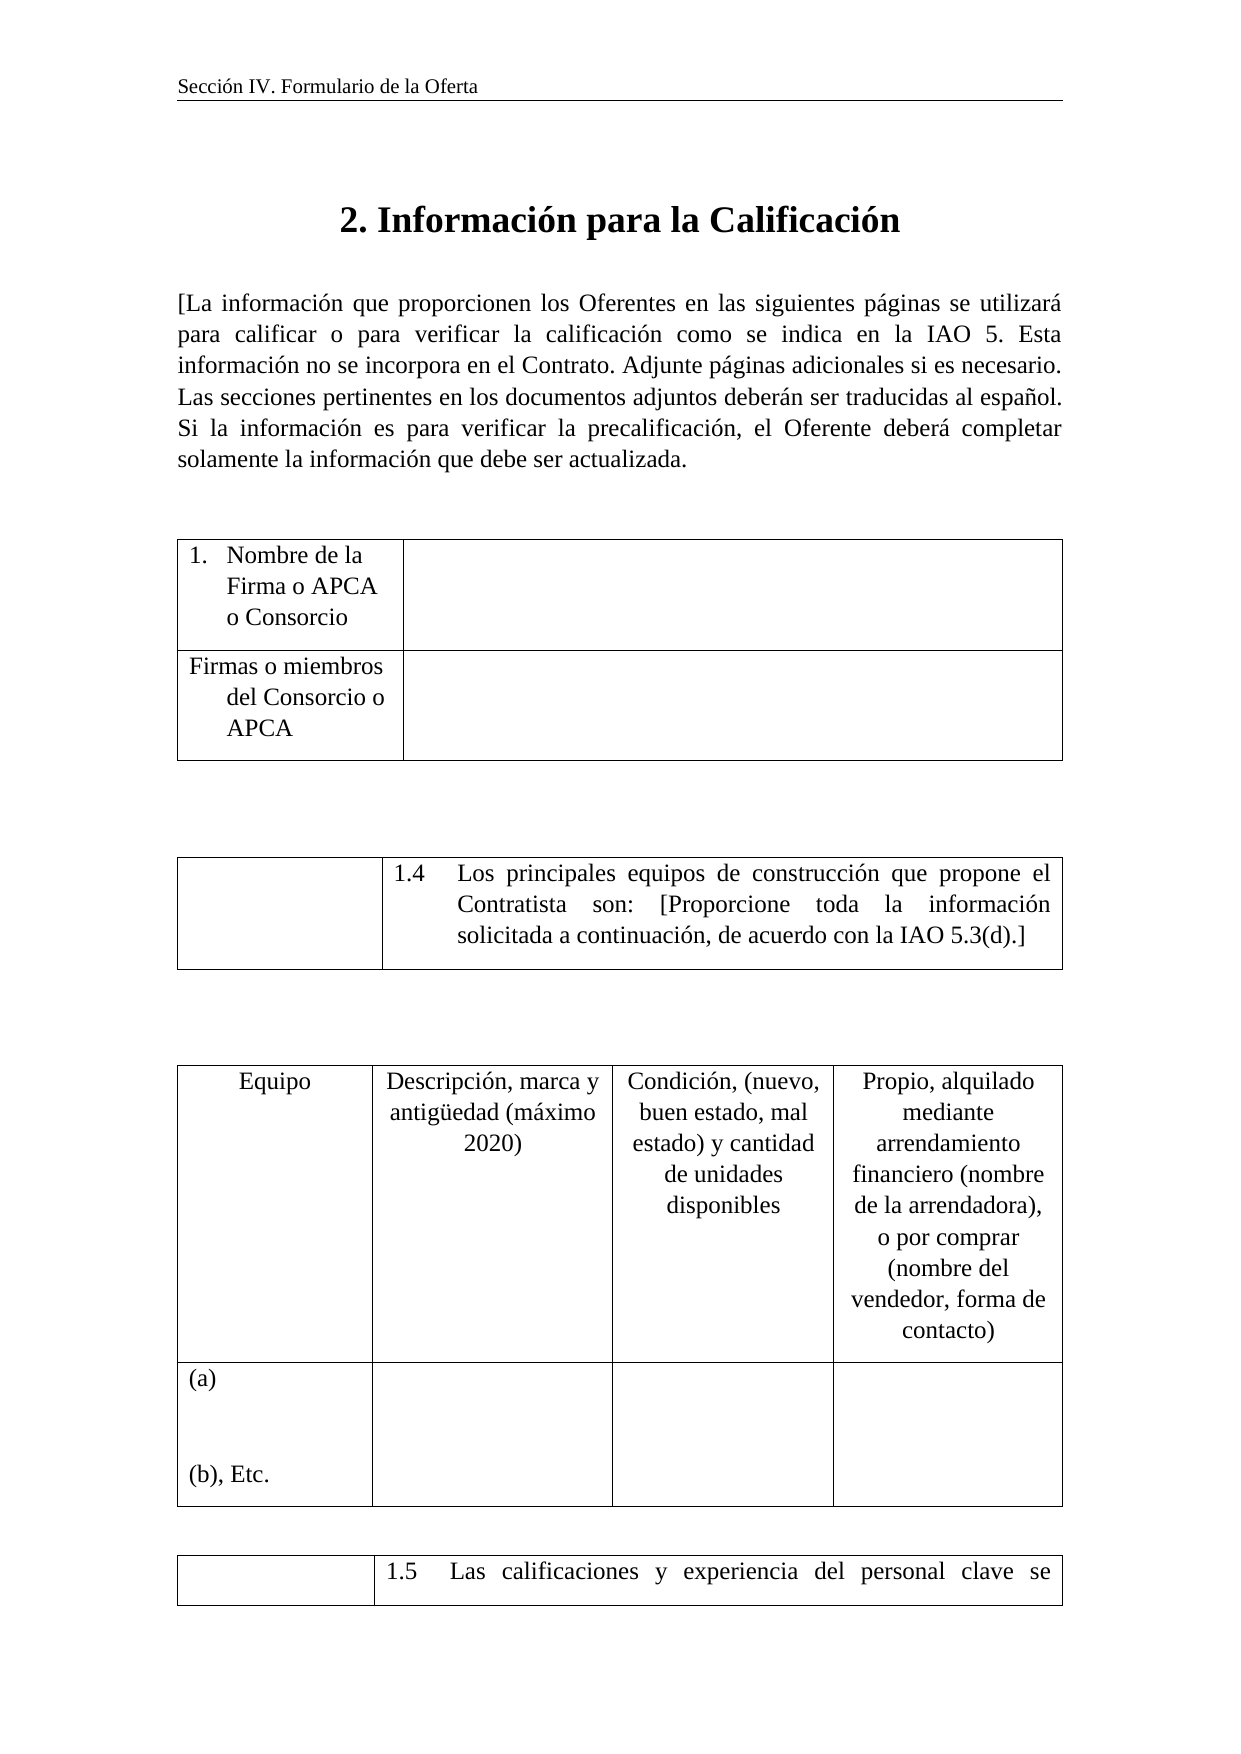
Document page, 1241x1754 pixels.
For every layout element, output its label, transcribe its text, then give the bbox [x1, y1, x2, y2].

table_header [178, 858, 382, 969]
table_cell [834, 1363, 1062, 1506]
table_cell [404, 651, 1062, 760]
text 2. Información para la Calificación [177, 198, 1063, 241]
table_header Propio, alquilado mediante arrendamiento financiero (nombre de la arrendadora), o por comprar (nombre del vendedor, forma de contacto) [834, 1066, 1062, 1362]
table_header [178, 1556, 374, 1605]
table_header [375, 1556, 1062, 1605]
table_cell (a) (b), Etc. [178, 1363, 372, 1506]
table_header Descripción, marca y antigüedad (máximo 2020) [373, 1066, 612, 1362]
table_header 1. Nombre de la Firma o APCA o Consorcio [178, 540, 403, 650]
table_header 1.4 Los principales equipos de construcción que propone el Contratista son: [Proporcione toda la información solicitada a continuación, de acuerdo con la IAO 5.3(d).] [383, 858, 1062, 969]
table_header Condición, (nuevo, buen estado, mal estado) y cantidad de unidades disponibles [613, 1066, 833, 1362]
table_header [404, 540, 1062, 650]
text [La información que proporcionen los Oferentes en las siguientes páginas se utilizará para calificar o para verificar la calificación como se indica en la IAO 5. Esta información no se incorpora en el Contrato. Adjunte páginas adicionales si es necesario. Las secciones pertinentes en los documentos adjuntos deberán ser traducidas al español. Si la información es para verificar la precalificación, el Oferente deberá completar solamente la información que debe ser actualizada. [177, 288, 1063, 472]
table_header Equipo [178, 1066, 372, 1362]
table_cell Firmas o miembros del Consorcio o APCA [178, 651, 403, 760]
table_cell [613, 1363, 833, 1506]
table_cell [373, 1363, 612, 1506]
